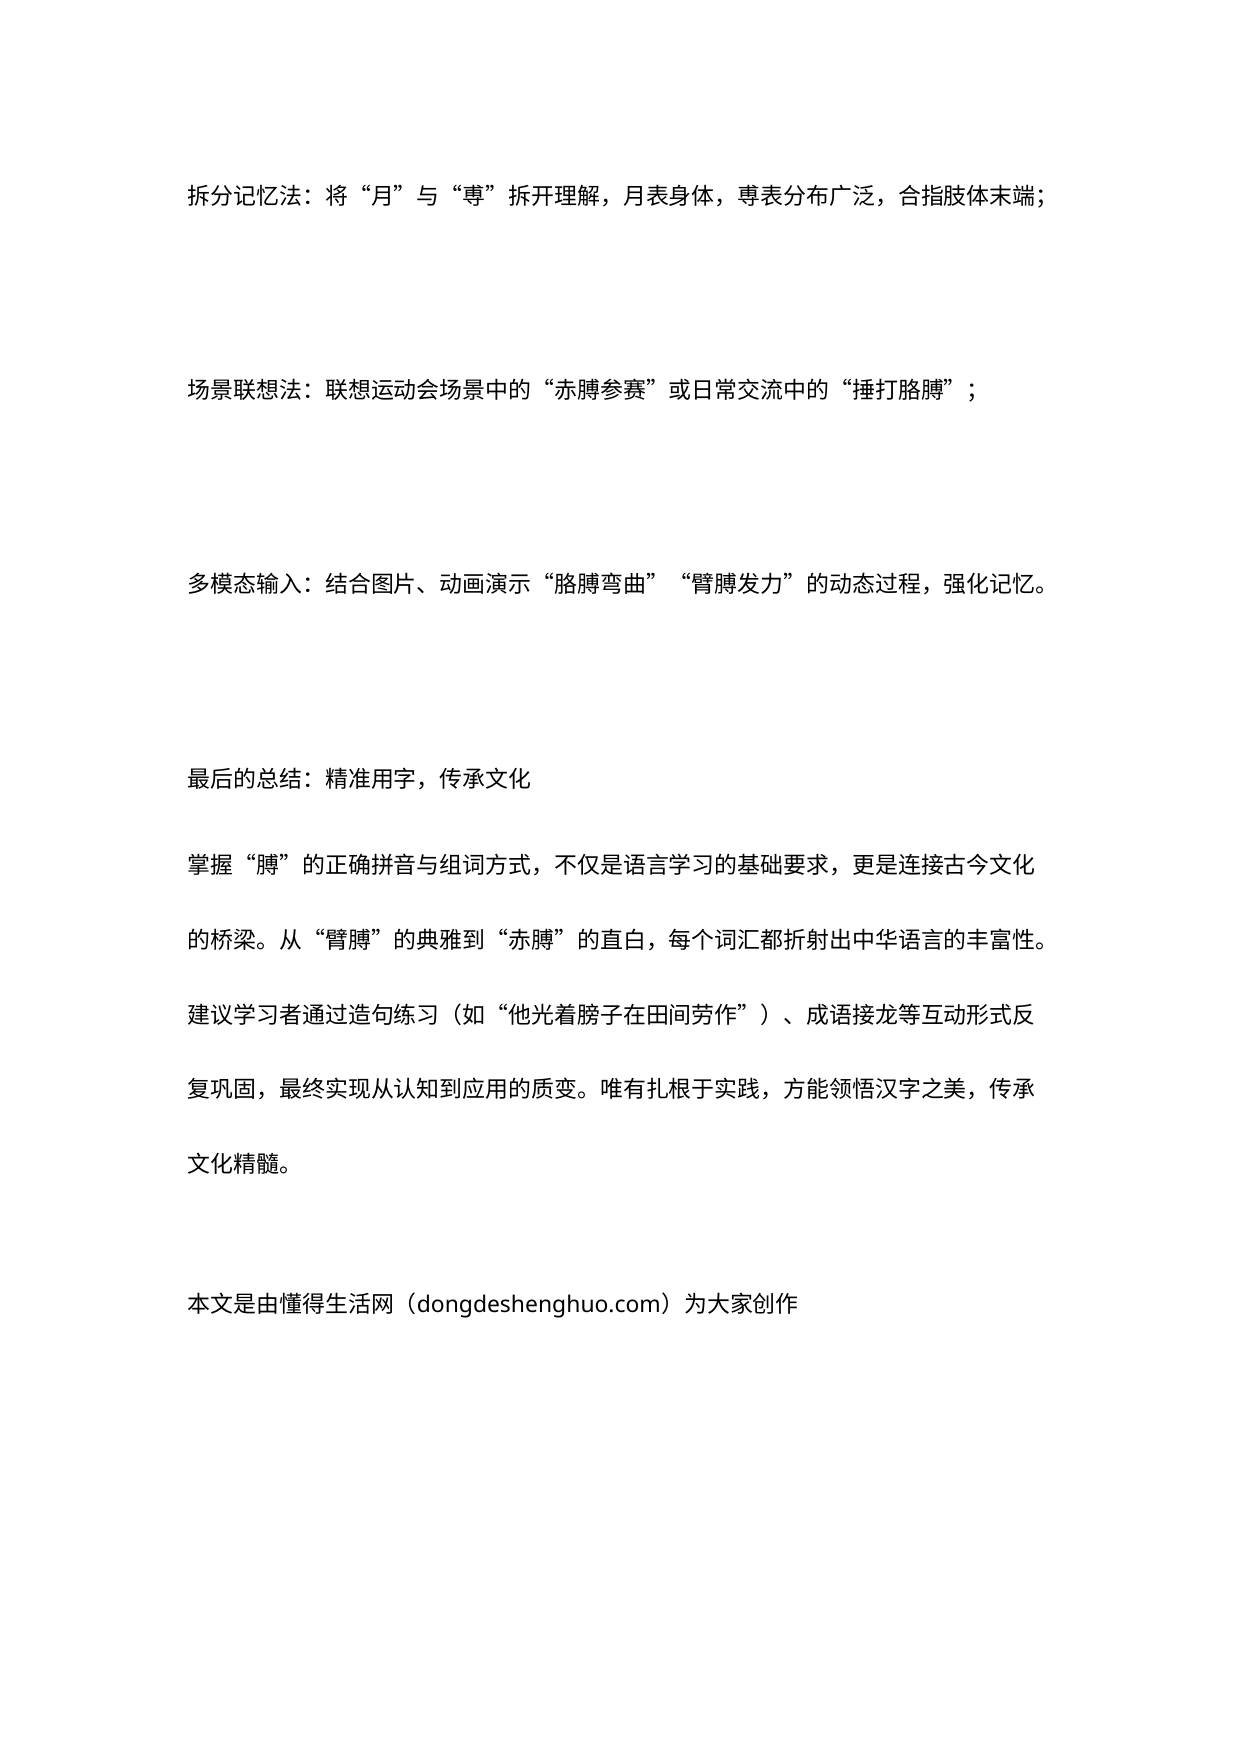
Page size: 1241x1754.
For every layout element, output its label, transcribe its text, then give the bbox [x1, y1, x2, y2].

text 掌握“膊”的正确拼音与组词方式，不仅是语言学习的基础要求，更是连接古今文化的桥梁。从“臂膊”的典雅到“赤膊”的直白，每个词汇都折射出中华语言的丰富性。建议学习者通过造句练习（如“他光着膀子在田间劳作”）、成语接龙等互动形式反复巩固，最终实现从认知到应用的质变。唯有扎根于实践，方能领悟汉字之美，传承文化精髓。 [187, 831, 1053, 1195]
text 多模态输入：结合图片、动画演示“胳膊弯曲”“臂膊发力”的动态过程，强化记忆。 [187, 551, 1053, 616]
text 本文是由懂得生活网（dongdeshenghuo.com）为大家创作 [187, 1271, 1053, 1336]
text 最后的总结：精准用字，传承文化 [187, 745, 1053, 810]
text 拆分记忆法：将“月”与“尃”拆开理解，月表身体，尃表分布广泛，合指肢体末端； [187, 162, 1053, 227]
text 场景联想法：联想运动会场景中的“赤膊参赛”或日常交流中的“捶打胳膊”； [187, 356, 1053, 421]
